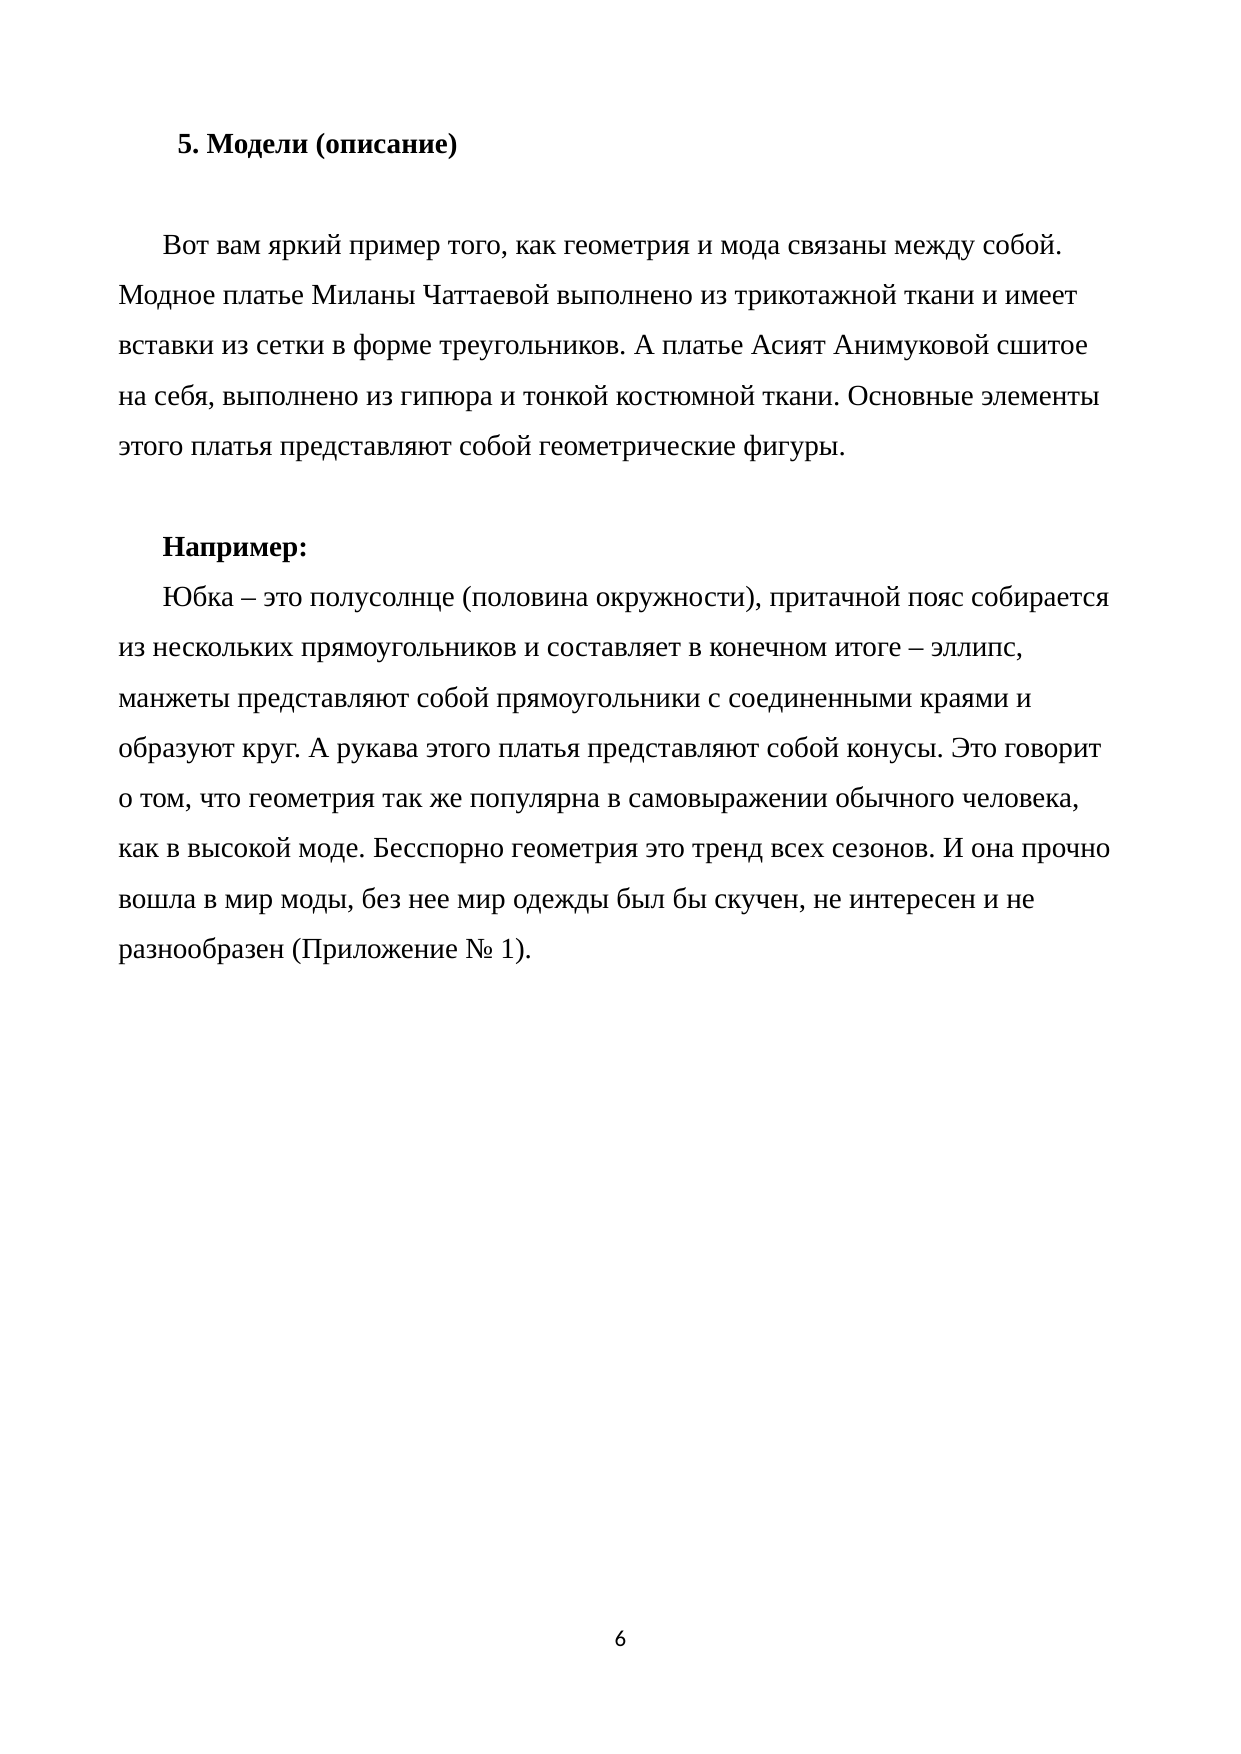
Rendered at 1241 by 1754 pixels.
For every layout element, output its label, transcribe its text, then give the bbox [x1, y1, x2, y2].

text Юбка – это полусолнце (половина окружности), притачной пояс собирается из нескольких прямоугольников и составляет в конечном итоге – эллипс, манжеты представляют собой прямоугольники с соединенными краями и образуют круг. А рукава этого платья представляют собой конусы. Это говорит о том, что геометрия так же популярна в самовыражении обычного человека, как в высокой моде. Бесспорно геометрия это тренд всех сезонов. И она прочно вошла в мир моды, без нее мир одежды был бы скучен, не интересен и не разнообразен (Приложение № 1). [118, 579, 1122, 965]
text 5. Модели (описание) [118, 126, 1122, 160]
text Вот вам яркий пример того, как геометрия и мода связаны между собой. Модное платье Миланы Чаттаевой выполнено из трикотажной ткани и имеет вставки из сетки в форме треугольников. А платье Асият Анимуковой сшитое на себя, выполнено из гипюра и тонкой костюмной ткани. Основные элементы этого платья представляют собой геометрические фигуры. [118, 227, 1122, 462]
text Например: [118, 529, 1122, 562]
